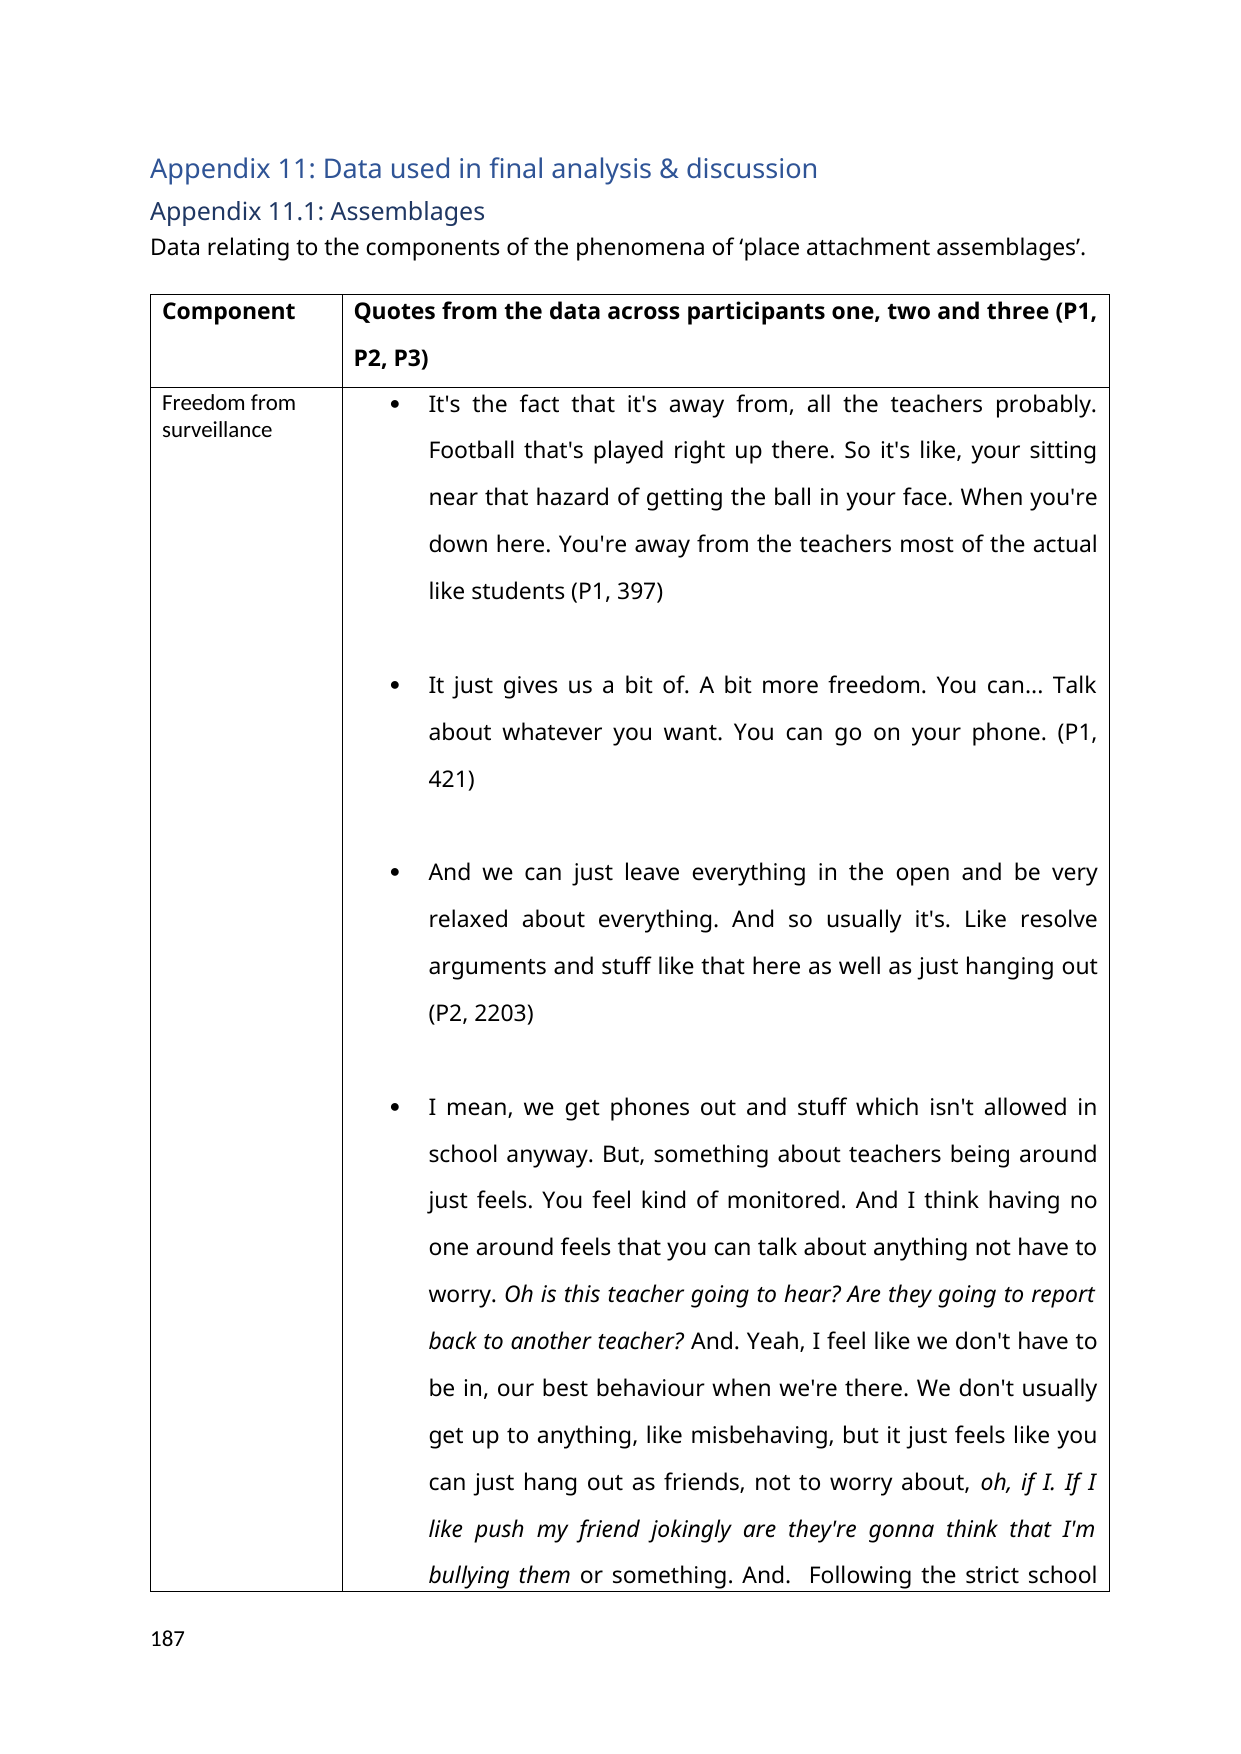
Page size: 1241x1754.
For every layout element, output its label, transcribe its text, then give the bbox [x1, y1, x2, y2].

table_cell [151, 388, 342, 1591]
table_header Component [151, 295, 342, 387]
subtitle Appendix 11: Data used in final analysis & discussion [150, 150, 1090, 187]
text Data relating to the components of the phenomena of ‘place attachment assemblages’. [150, 231, 1090, 262]
subtitle Appendix 11.1: Assemblages [150, 194, 1090, 228]
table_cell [343, 388, 1109, 1591]
table_header Quotes from the data across participants one, two and three (P1, P2, P3) [343, 295, 1109, 387]
